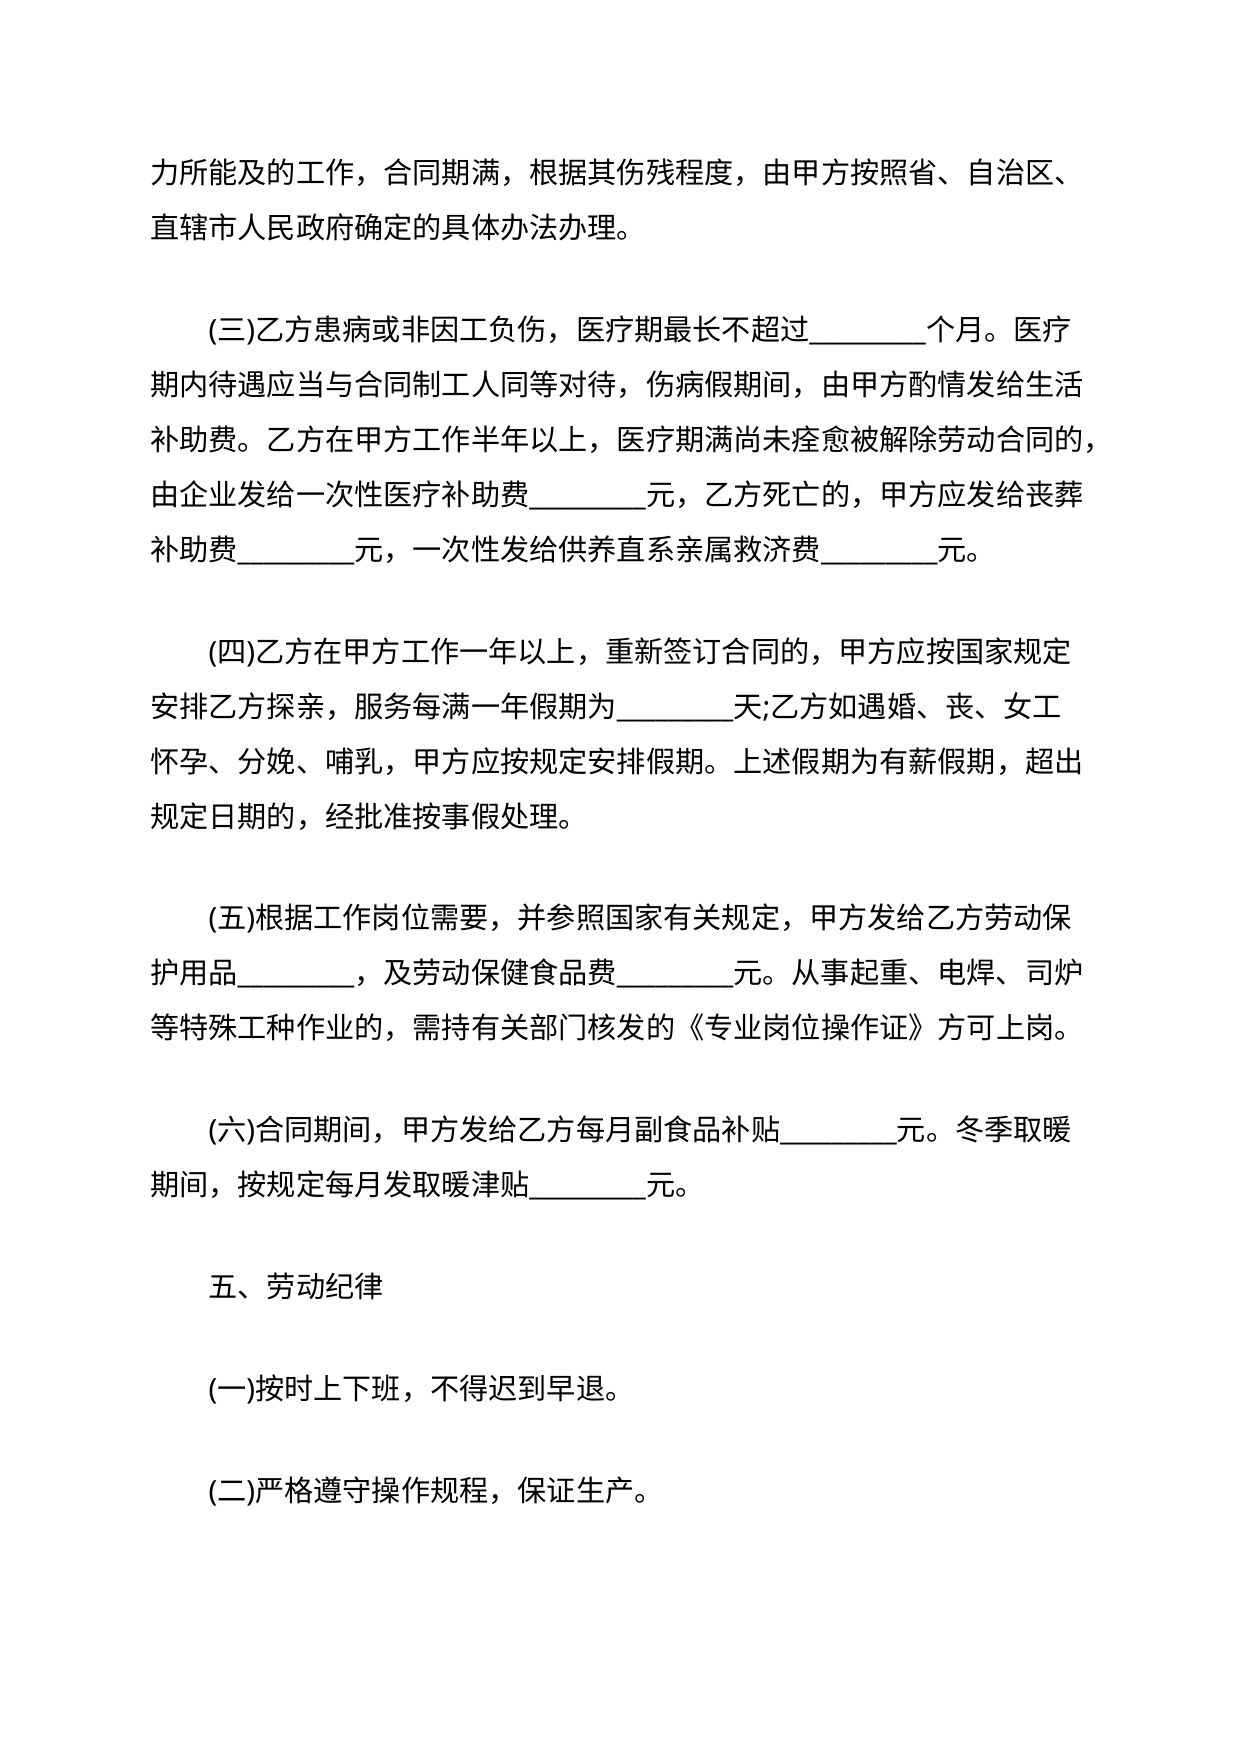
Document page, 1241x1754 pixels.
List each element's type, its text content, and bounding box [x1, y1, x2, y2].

text (二)严格遵守操作规程，保证生产。 [150, 1468, 1090, 1510]
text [150, 150, 1090, 247]
text (六)合同期间，甲方发给乙方每月副食品补贴_________元。冬季取暖期间，按规定每月发取暖津贴_________元。 [150, 1107, 1090, 1204]
text (四)乙方在甲方工作一年以上，重新签订合同的，甲方应按国家规定安排乙方探亲，服务每满一年假期为_________天;乙方如遇婚、丧、女工怀孕、分娩、哺乳，甲方应按规定安排假期。上述假期为有薪假期，超出规定日期的，经批准按事假处理。 [150, 628, 1090, 836]
text (三)乙方患病或非因工负伤，医疗期最长不超过_________个月。医疗期内待遇应当与合同制工人同等对待，伤病假期间，由甲方酌情发给生活补助费。乙方在甲方工作半年以上，医疗期满尚未痊愈被解除劳动合同的，由企业发给一次性医疗补助费_________元，乙方死亡的，甲方应发给丧葬补助费_________元，一次性发给供养直系亲属救济费_________元。 [150, 307, 1090, 569]
text 五、劳动纪律 [150, 1264, 1090, 1306]
text (一)按时上下班，不得迟到早退。 [150, 1366, 1090, 1408]
text (五)根据工作岗位需要，并参照国家有关规定，甲方发给乙方劳动保护用品_________，及劳动保健食品费_________元。从事起重、电焊、司炉等特殊工种作业的，需持有关部门核发的《专业岗位操作证》方可上岗。 [150, 895, 1090, 1047]
